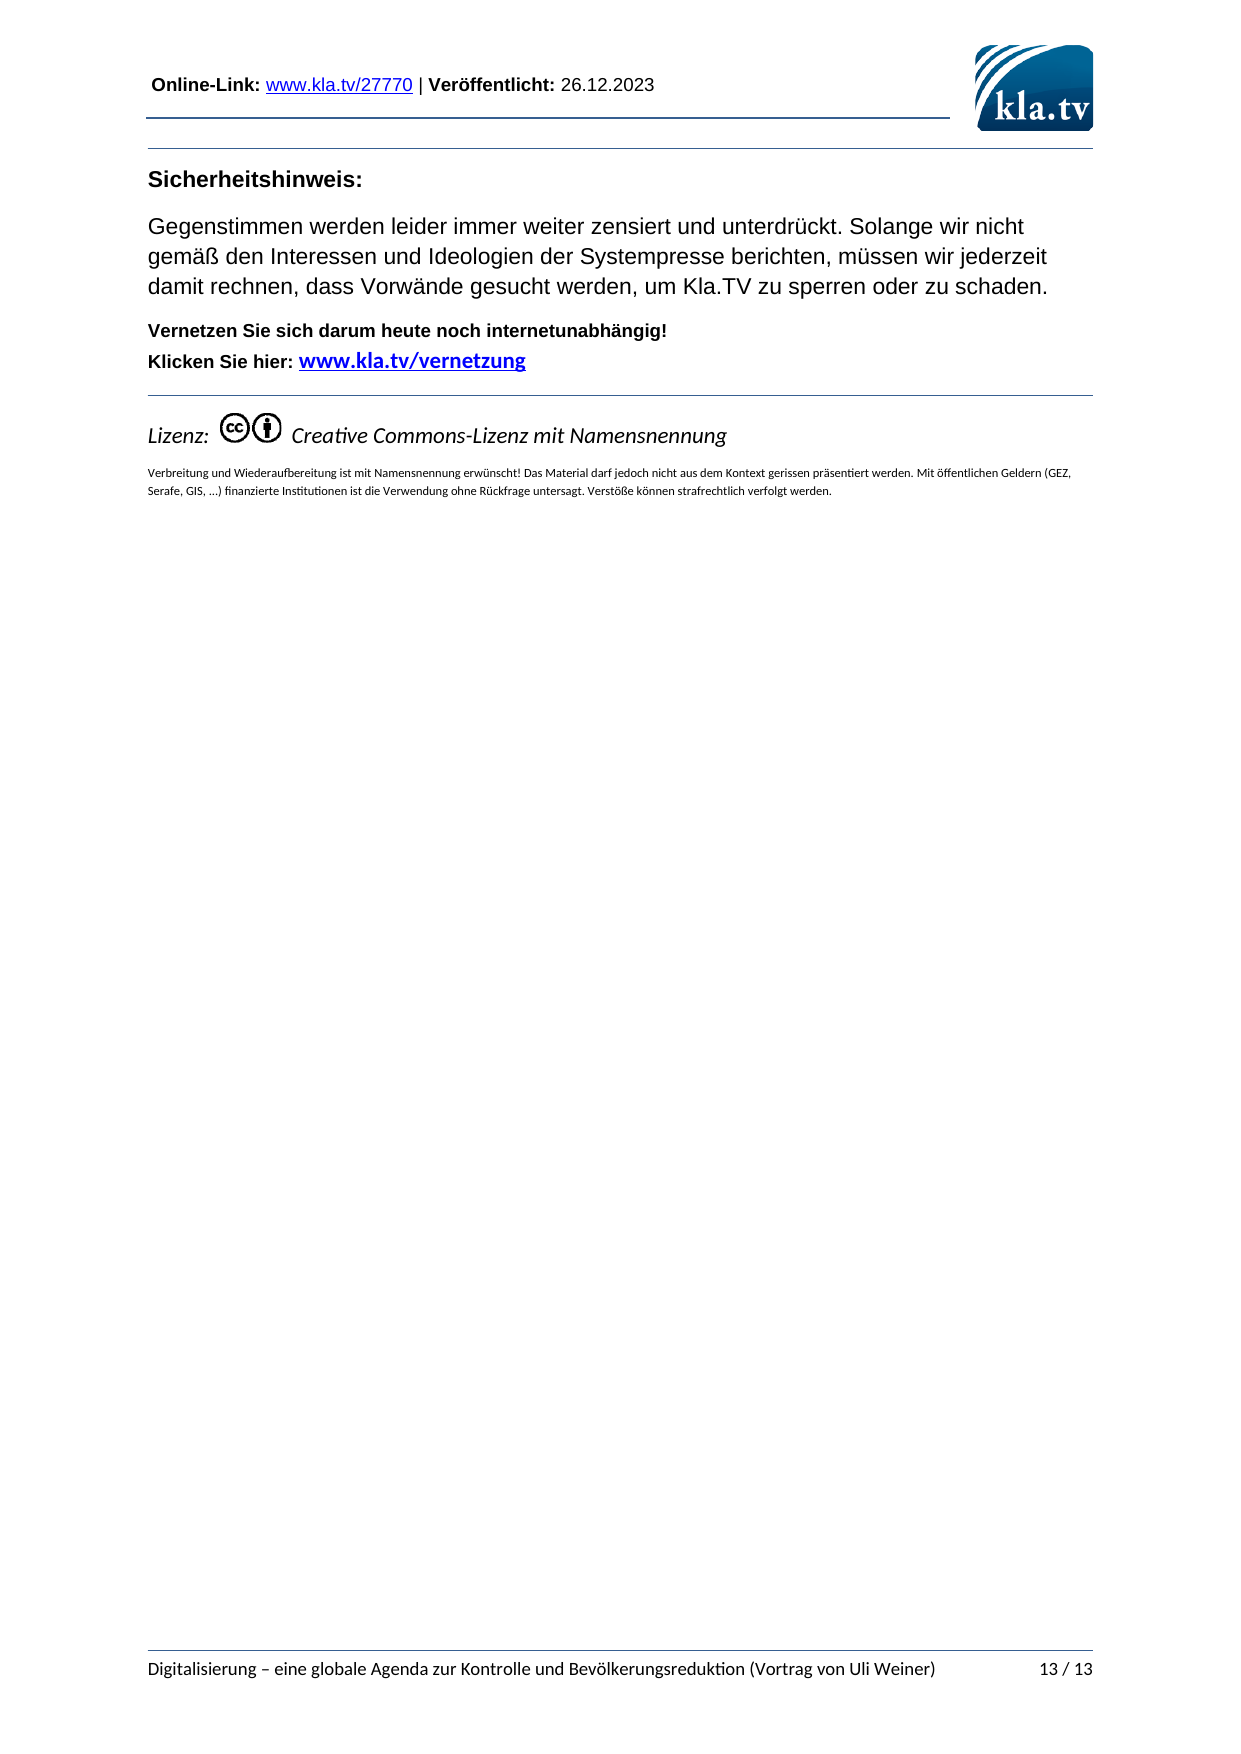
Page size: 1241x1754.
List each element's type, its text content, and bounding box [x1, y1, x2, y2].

text Vernetzen Sie sich darum heute noch internetunabhängig! Klicken Sie hier: www.kla.tv/vernetzung [148, 320, 1093, 374]
text Lizenz: Creative Commons-Lizenz mit Namensnennung [148, 396, 1093, 449]
text Gegenstimmen werden leider immer weiter zensiert und unterdrückt. Solange wir nicht gemäß den Interessen und Ideologien der Systempresse berichten, müssen wir jederzeit damit rechnen, dass Vorwände gesucht werden, um Kla.TV zu sperren oder zu schaden. [148, 213, 1093, 299]
text Sicherheitshinweis: [148, 149, 1093, 192]
text Verbreitung und Wiederaufbereitung ist mit Namensnennung erwünscht! Das Material darf jedoch nicht aus dem Kontext gerissen präsentiert werden. Mit öffentlichen Geldern (GEZ, Serafe, GIS, ...) finanzierte Institutionen ist die Verwendung ohne Rückfrage untersagt. Verstöße können strafrechtlich verfolgt werden. [148, 465, 1093, 498]
